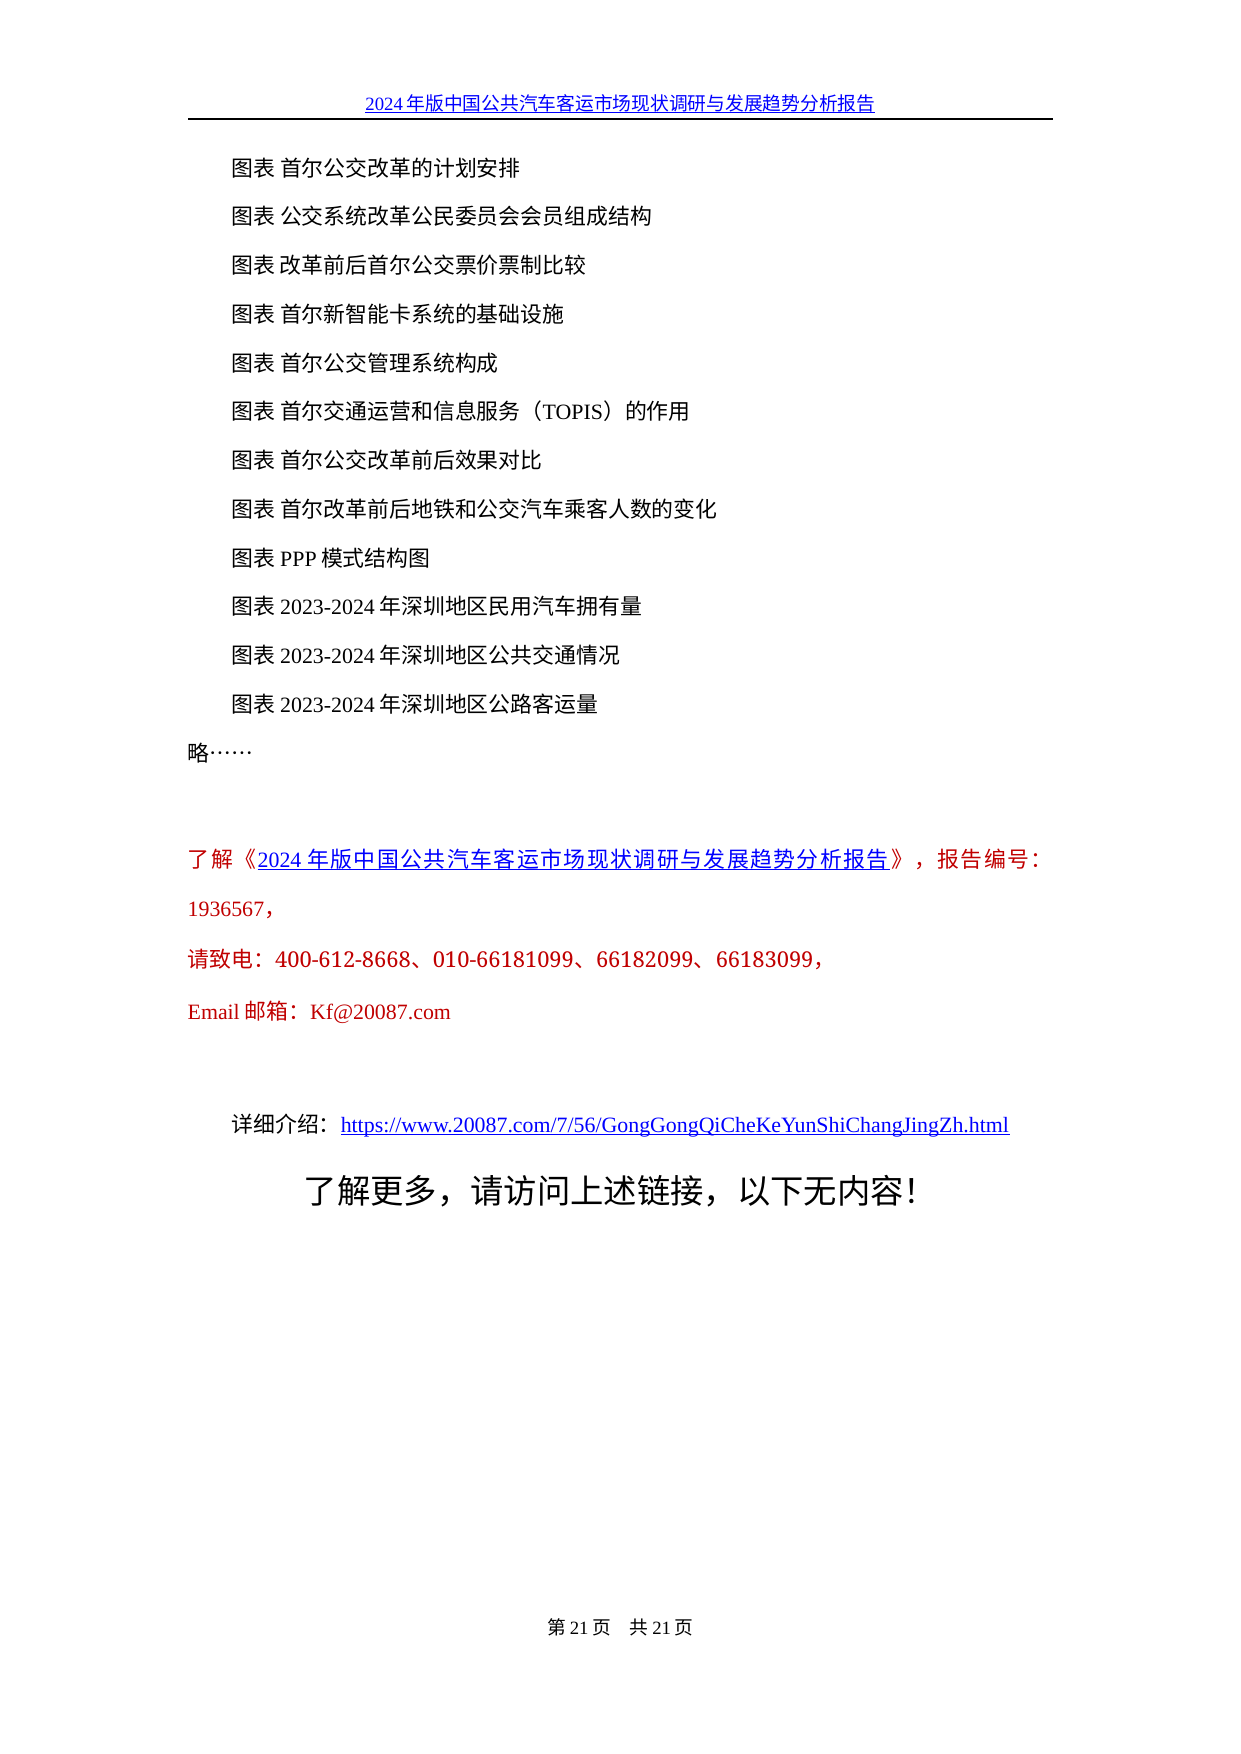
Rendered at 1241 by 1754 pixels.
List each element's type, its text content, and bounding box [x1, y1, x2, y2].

text 请致电：400-612-8668、010-66181099、66182099、66183099， [187, 942, 1053, 974]
text 详细介绍：https://www.20087.com/7/56/GongGongQiCheKeYunShiChangJingZh.html [187, 1106, 1053, 1139]
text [187, 150, 1053, 768]
text Email邮箱：Kf@20087.com [187, 993, 1053, 1026]
text 了解《2024年版中国公共汽车客运市场现状调研与发展趋势分析报告》，报告编号：1936567， [187, 842, 1053, 923]
title 了解更多，请访问上述链接，以下无内容！ [187, 1156, 1053, 1221]
